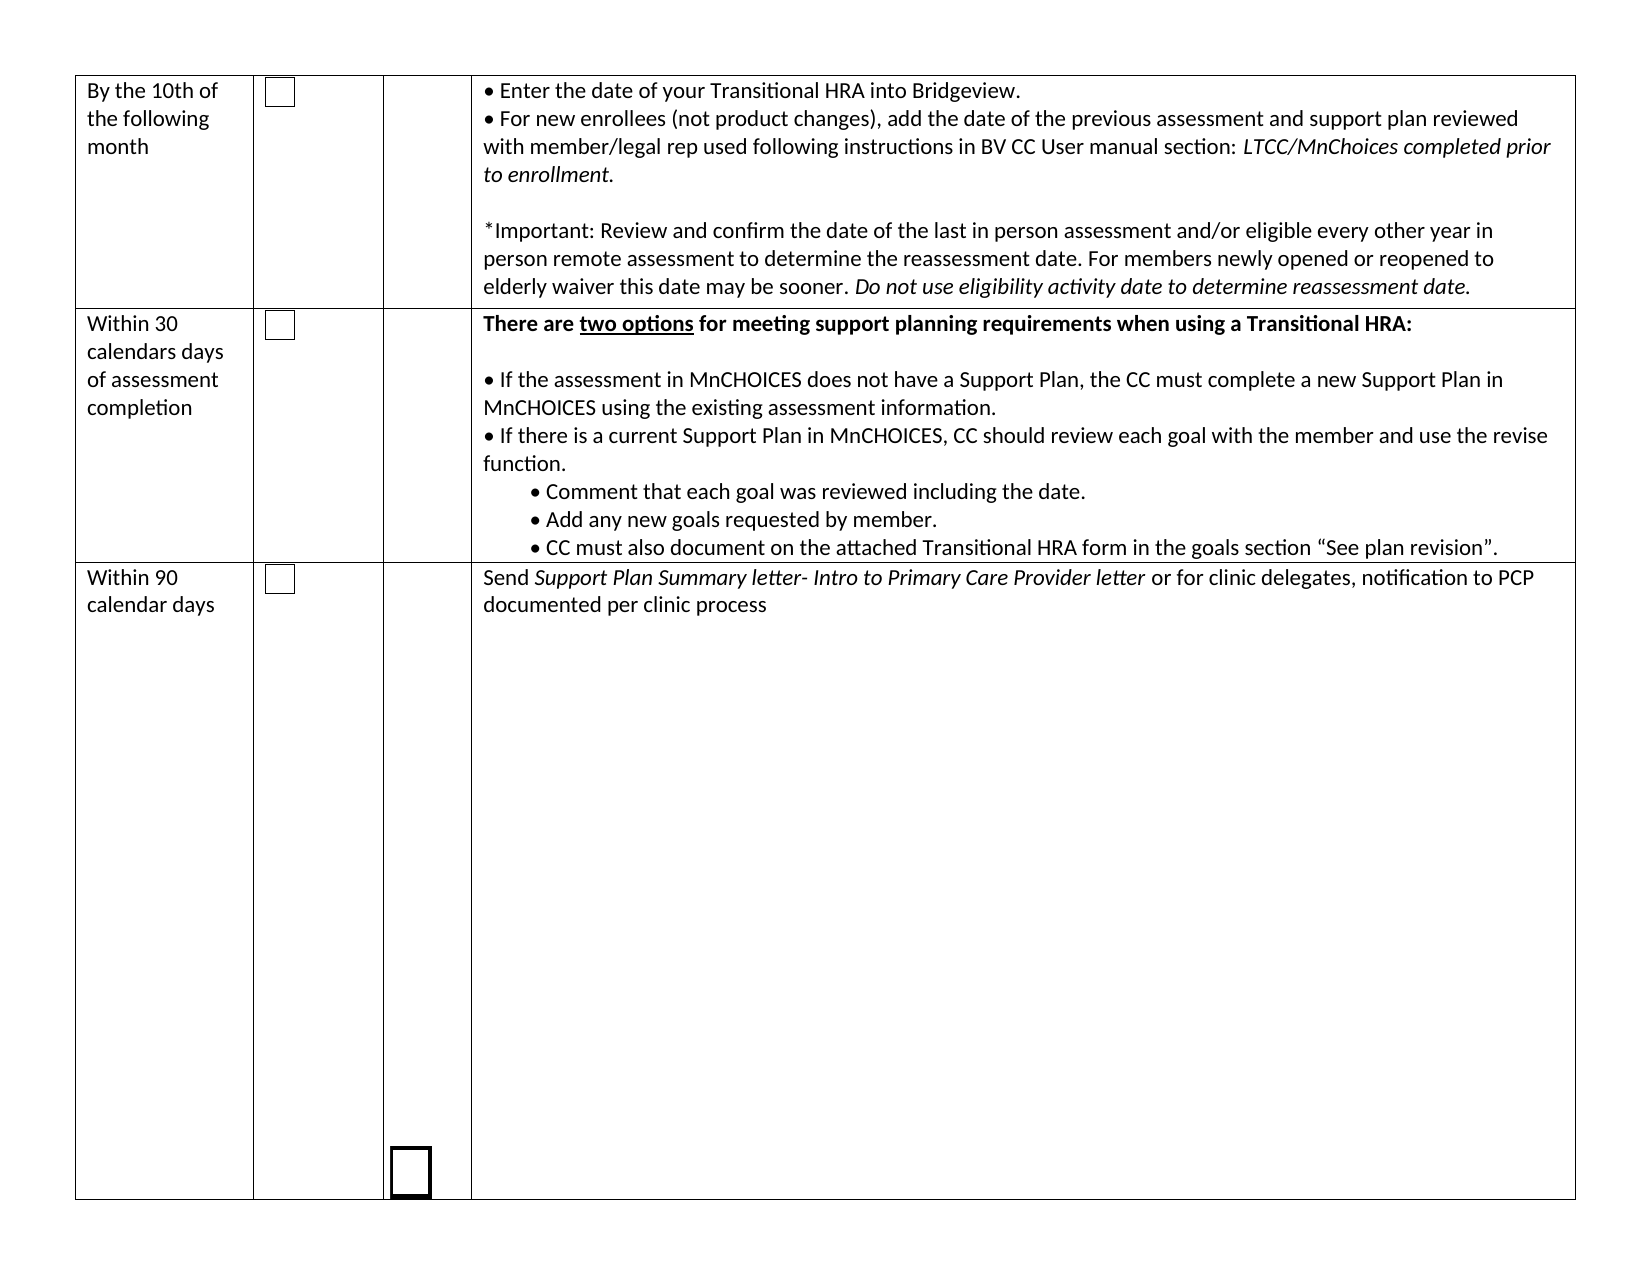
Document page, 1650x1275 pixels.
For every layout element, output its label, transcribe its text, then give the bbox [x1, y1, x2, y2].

table_cell Send Support Plan Summary letter- Intro to Primary Care Provider letter or for clinic delegates, notification to PCP documented per clinic process [472, 563, 1575, 1199]
table_cell [384, 563, 471, 1199]
table_cell Within 90 calendar days [76, 563, 253, 1199]
table_cell Within 30 calendars days of assessment completion [76, 309, 253, 562]
table_cell • Enter the date of your Transitional HRA into Bridgeview. • For new enrollees (not product changes), add the date of the previous assessment and support plan reviewed with member/legal rep used following instructions in BV CC User manual section: LTCC/MnChoices completed prior to enrollment. *Important: Review and confirm the date of the last in person assessment and/or eligible every other year in person remote assessment to determine the reassessment date. For members newly opened or reopened to elderly waiver this date may be sooner. Do not use eligibility activity date to determine reassessment date. [472, 76, 1575, 308]
table_cell By the 10th of the following month [76, 76, 253, 308]
table_cell There are two options for meeting support planning requirements when using a Transitional HRA: • If the assessment in MnCHOICES does not have a Support Plan, the CC must complete a new Support Plan in MnCHOICES using the existing assessment information. • If there is a current Support Plan in MnCHOICES, CC should review each goal with the member and use the revise function. • Comment that each goal was reviewed including the date. • Add any new goals requested by member. • CC must also document on the attached Transitional HRA form in the goals section “See plan revision”. [472, 309, 1575, 562]
table_cell [384, 309, 471, 562]
table_cell [254, 76, 383, 308]
table_cell [254, 563, 383, 1199]
table_cell [384, 76, 471, 308]
picture [390, 1146, 432, 1199]
table_cell [254, 309, 383, 562]
